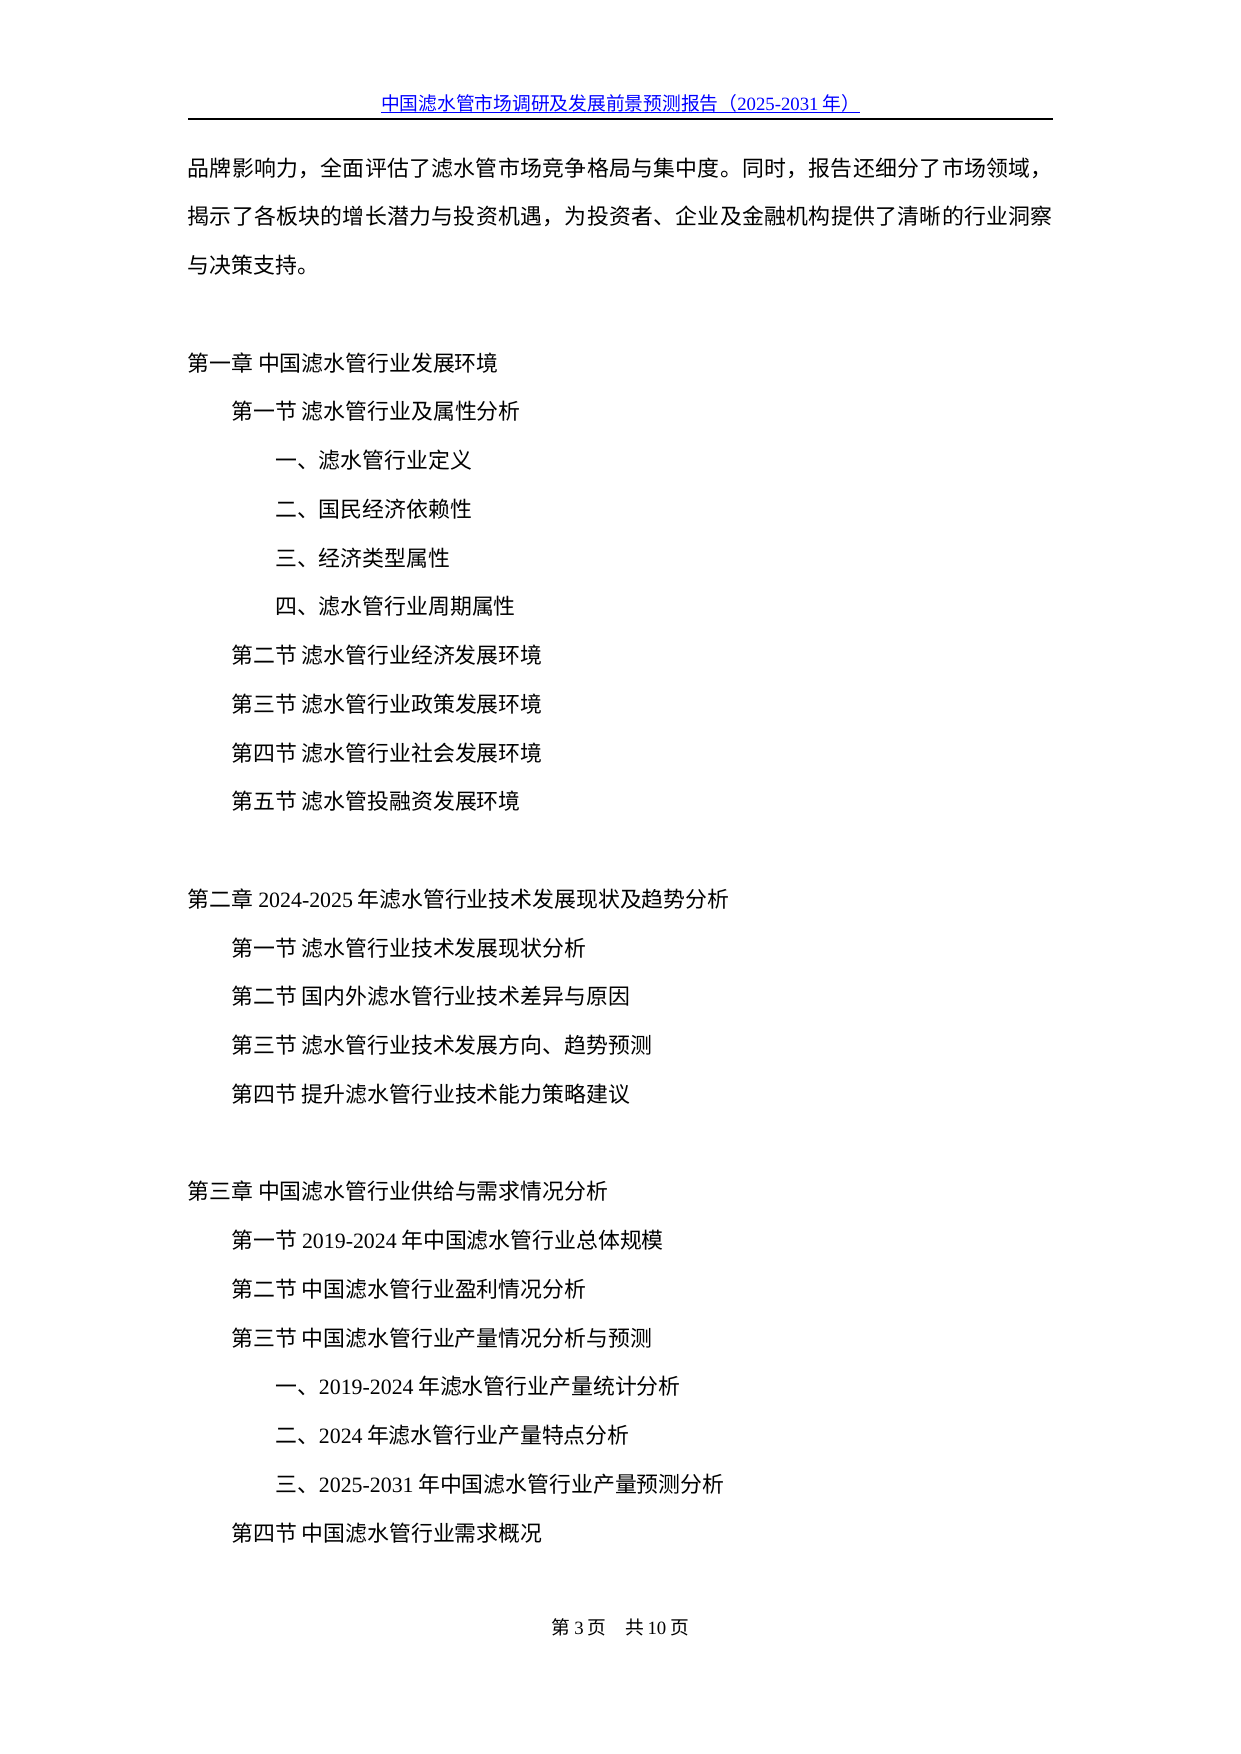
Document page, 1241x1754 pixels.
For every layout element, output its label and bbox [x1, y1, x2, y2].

text [187, 150, 1053, 1548]
